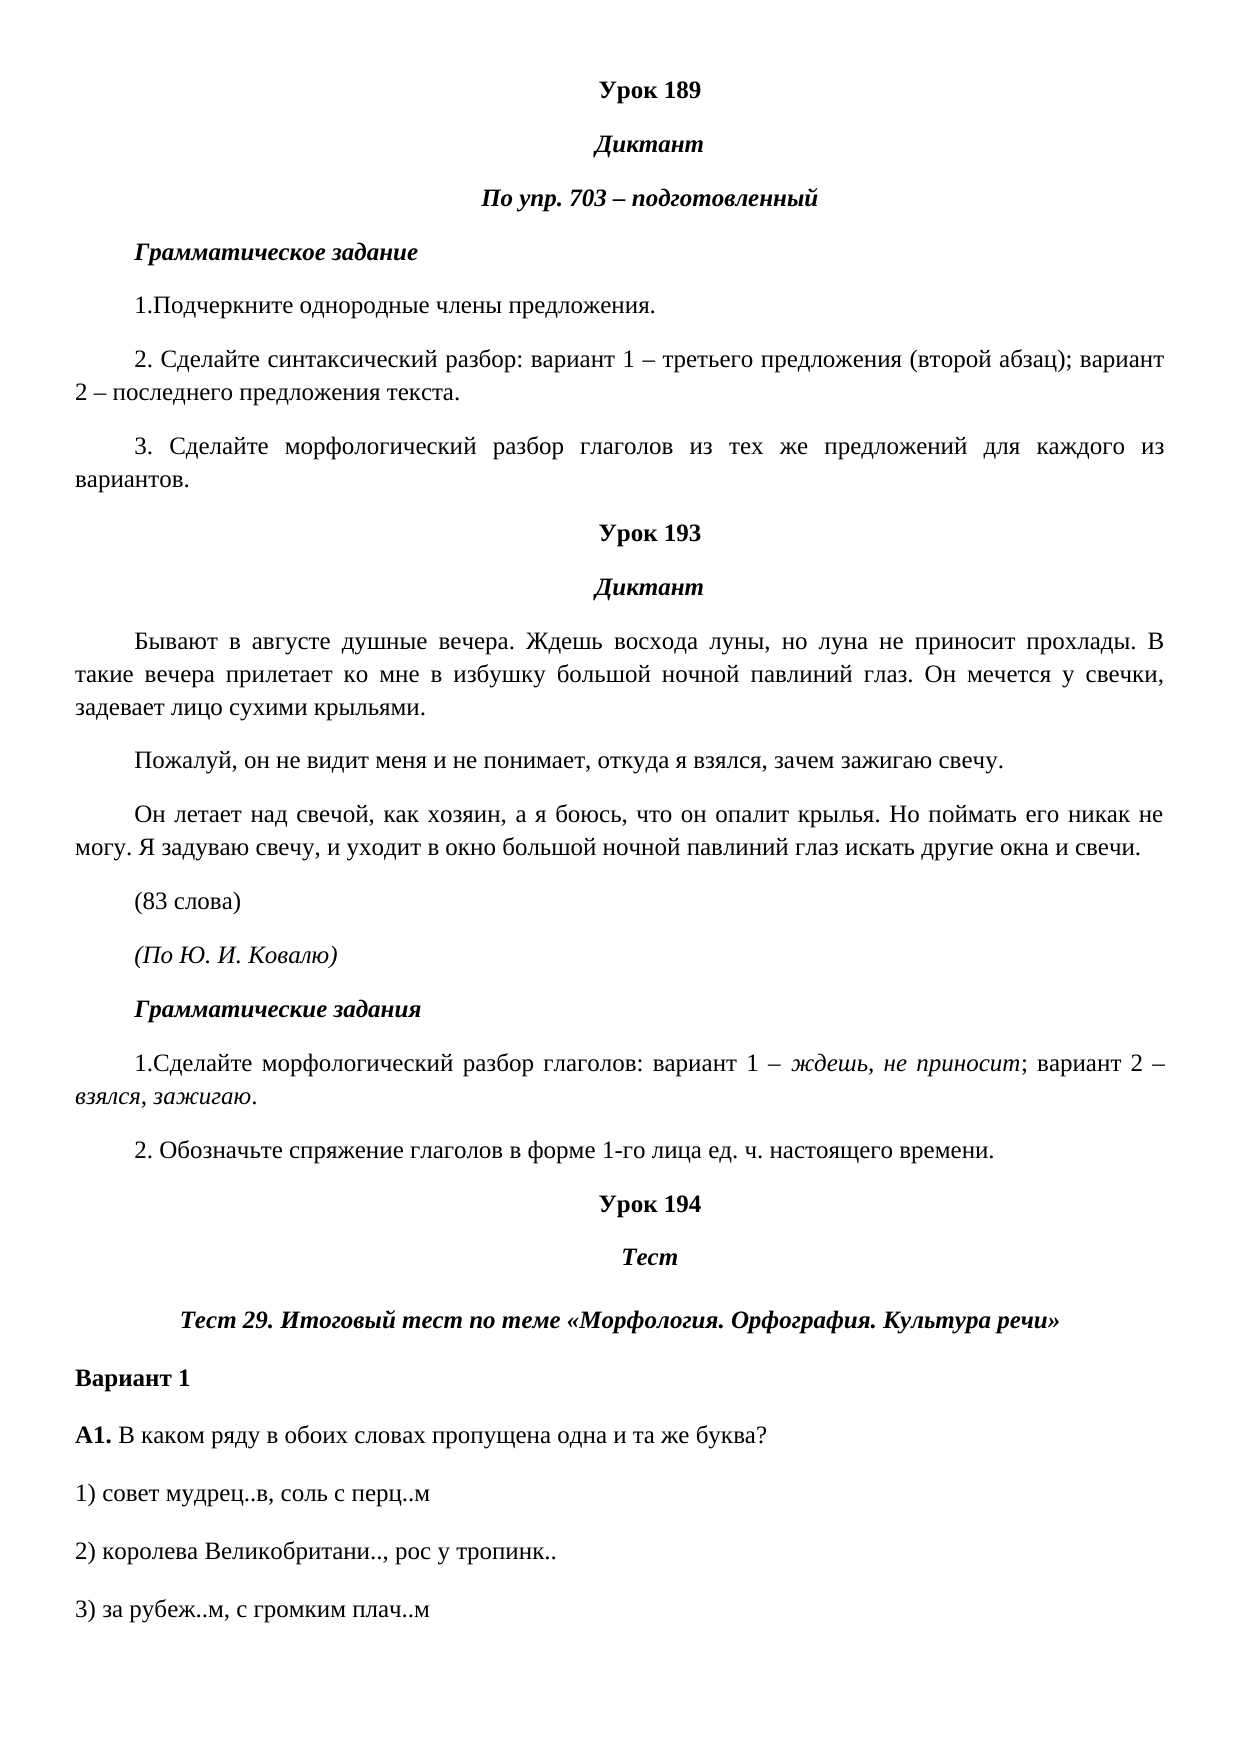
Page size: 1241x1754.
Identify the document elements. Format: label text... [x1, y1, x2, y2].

text Диктант [75, 129, 1165, 158]
text Тест [75, 1242, 1165, 1271]
text Урок 193 [75, 518, 1165, 547]
text По упр. 703 – подготовленный [75, 183, 1165, 211]
text Вариант 1 [75, 1363, 1165, 1391]
text 2. Сделайте синтаксический разбор: вариант 1 – третьего предложения (второй абзац); вариант 2 – последнего предложения текста. [75, 344, 1165, 406]
text (83 слова) [75, 886, 1165, 915]
text Бывают в августе душные вечера. Ждешь восхода луны, но луна не приносит прохлады. В такие вечера прилетает ко мне в избушку большой ночной павлиний глаз. Он мечется у свечки, задевает лицо сухими крыльями. [75, 626, 1165, 721]
text Урок 194 [75, 1189, 1165, 1217]
text Он летает над свечой, как хозяин, а я боюсь, что он опалит крылья. Но поймать его никак не могу. Я задуваю свечу, и уходит в окно большой ночной павлиний глаз искать другие окна и свечи. [75, 799, 1165, 861]
text 3) за рубеж..м, с громким плач..м [75, 1594, 1165, 1623]
text Пожалуй, он не видит меня и не понимает, откуда я взялся, зачем зажигаю свечу. [75, 746, 1165, 774]
text 1.Сделайте морфологический разбор глаголов: вариант 1 – ждешь, не приносит; вариант 2 – взялся, зажигаю. [75, 1048, 1165, 1110]
text Грамматические задания [75, 994, 1165, 1023]
text 2) королева Великобритани.., рос у тропинк.. [75, 1536, 1165, 1565]
text Диктант [75, 572, 1165, 601]
text 1) совет мудрец..в, соль с перц..м [75, 1478, 1165, 1507]
text (По Ю. И. Ковалю) [75, 940, 1165, 969]
text А1. В каком ряду в обоих словах пропущена одна и та же буква? [75, 1421, 1165, 1449]
text Урок 189 [75, 75, 1165, 104]
text 1.Подчеркните однородные члены предложения. [75, 290, 1165, 319]
text Грамматическое задание [75, 237, 1165, 265]
text 3. Сделайте морфологический разбор глаголов из тех же предложений для каждого из вариантов. [75, 431, 1165, 493]
text 2. Обозначьте спряжение глаголов в форме 1-го лица ед. ч. настоящего времени. [75, 1135, 1165, 1163]
text Тест 29. Итоговый тест по теме «Морфология. Орфография. Культура речи» [75, 1305, 1165, 1333]
